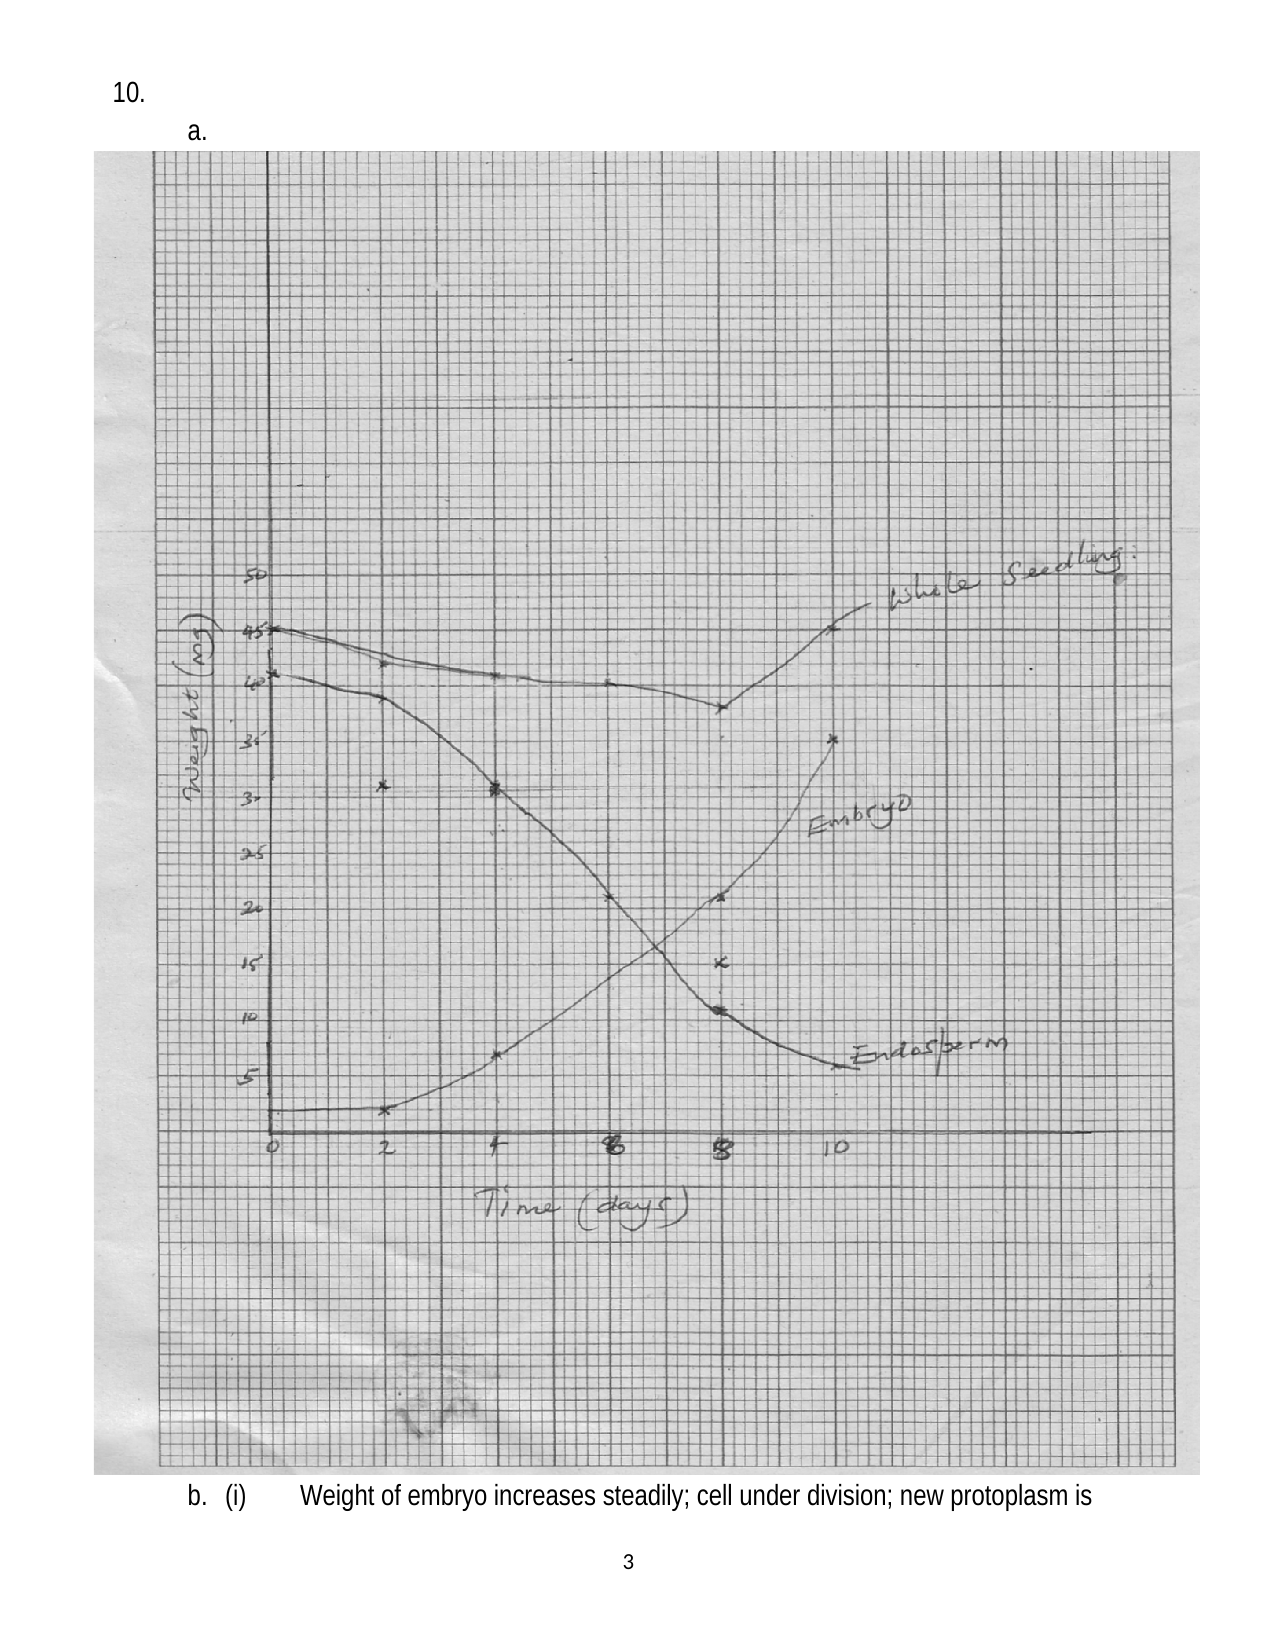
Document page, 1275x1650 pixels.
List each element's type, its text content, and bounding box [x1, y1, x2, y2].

list (i) Weight of embryo increases steadily; cell under division; new protoplasm is [187, 1478, 1181, 1512]
